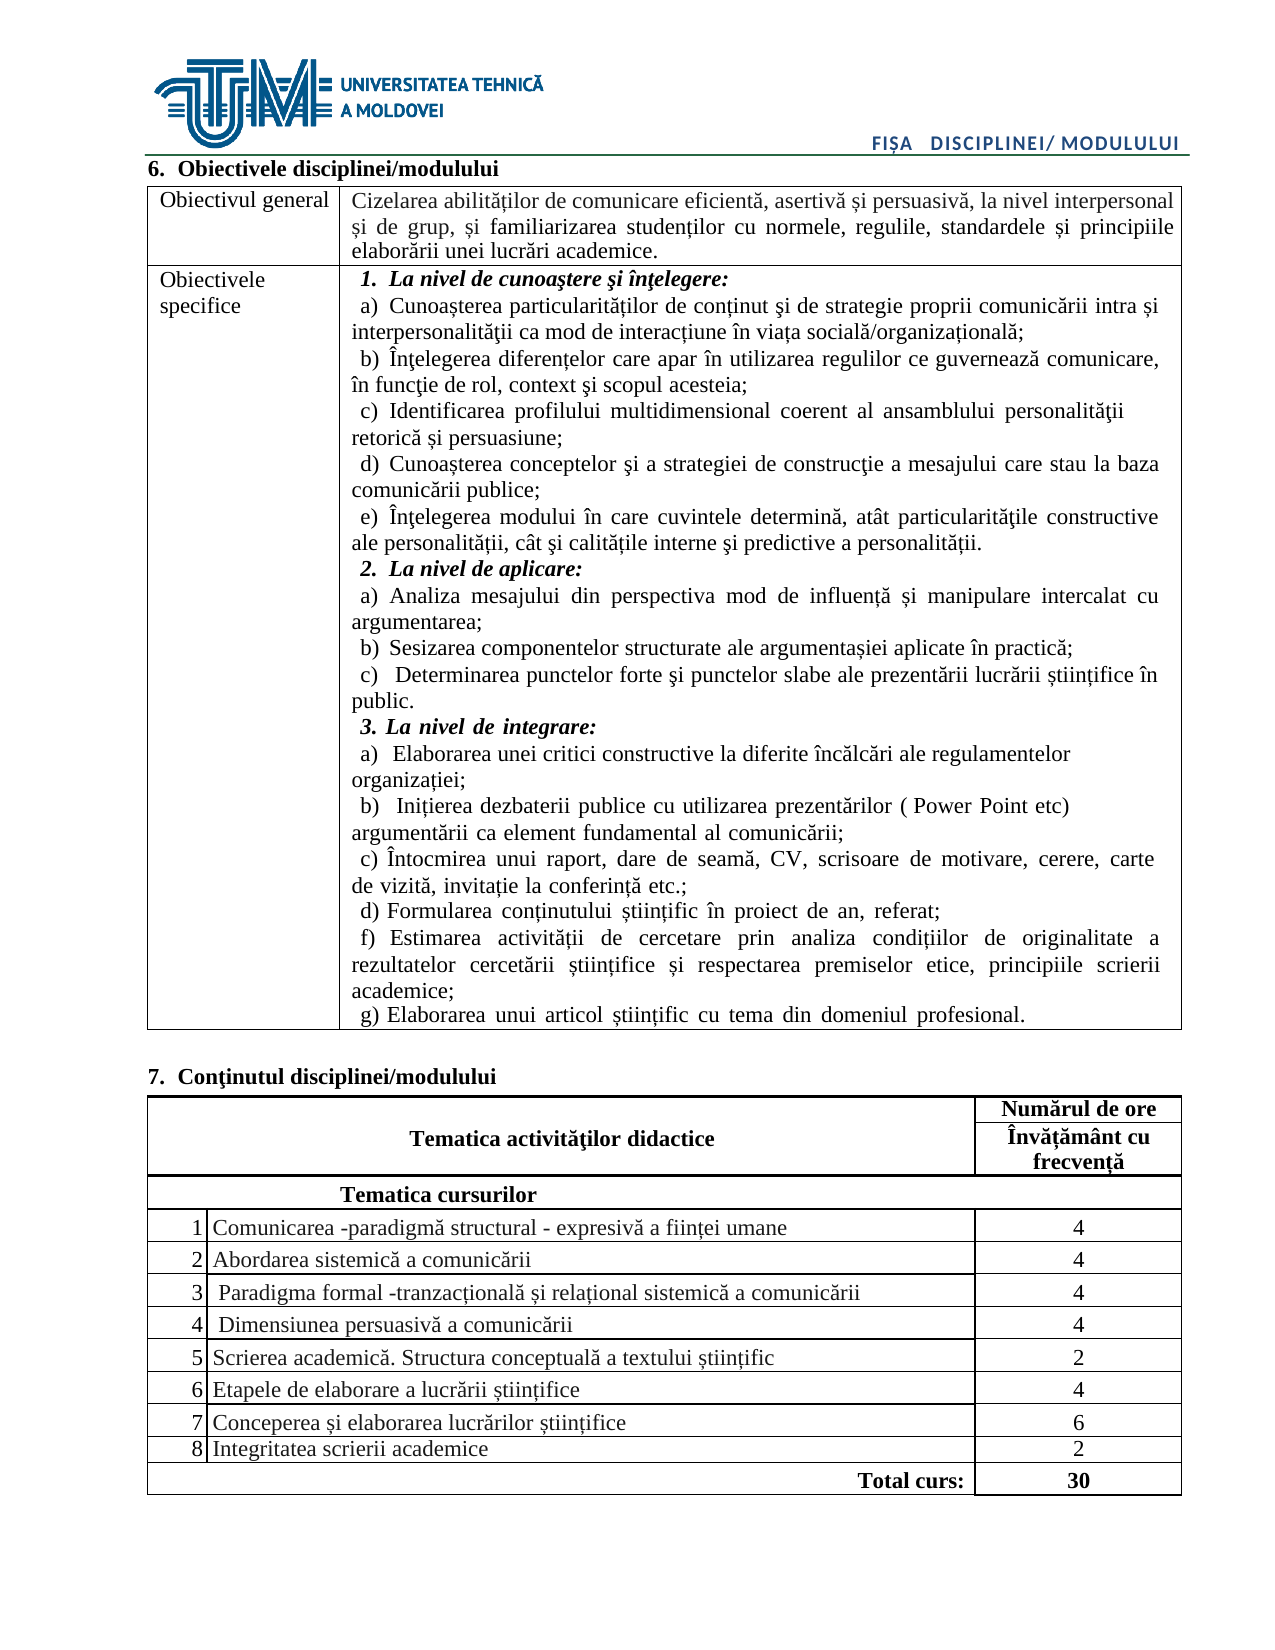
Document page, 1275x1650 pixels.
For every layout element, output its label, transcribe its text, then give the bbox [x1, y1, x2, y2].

table_cell 4 [976, 1307, 1181, 1338]
table_cell 6 [148, 1372, 206, 1403]
table_cell Comunicarea -paradigmă structural - expresivă a ființei umane [208, 1210, 974, 1241]
table_cell 2 [976, 1437, 1181, 1462]
table_cell 30 [976, 1463, 1181, 1494]
picture [143, 53, 550, 155]
table_cell Scrierea academică. Structura conceptuală a textului științific [208, 1340, 974, 1371]
table_cell 7 [148, 1404, 206, 1436]
table_cell 8 [148, 1437, 206, 1462]
table_cell Tematica cursurilor [148, 1177, 1181, 1208]
table_cell 2 [976, 1339, 1181, 1371]
table_cell 5 [148, 1339, 206, 1371]
table_cell 4 [976, 1242, 1181, 1273]
table_cell Abordarea sistemică a comunicării [208, 1242, 974, 1273]
table_cell Învățământ cu frecvență [976, 1123, 1181, 1174]
table_cell 1 [148, 1210, 206, 1241]
table_cell Total curs: [148, 1463, 974, 1494]
table_cell Paradigma formal -tranzacțională și relațional sistemică a comunicării [208, 1275, 974, 1306]
subtitle Obiectivele disciplinei/modulului [148, 155, 1194, 182]
table_cell 1. La nivel de cunoaştere şi înţelegere: Cunoașterea particularităților de conținut şi de strategie proprii comunicării intra și interpersonalităţii ca mod de interacțiune în viața socială/organizațională; Înţelegerea diferențelor care apar în utilizarea regulilor ce guvernează comunicare, în funcţie de rol, context şi scopul acesteia; Identificarea profilului multidimensional coerent al ansamblului personalităţii retorică și persuasiune; Cunoașterea conceptelor şi a strategiei de construcţie a mesajului care stau la baza comunicării publice; Înţelegerea modului în care cuvintele determină, atât particularităţile constructive ale personalității, cât şi calitățile interne şi predictive a personalității. 2. La nivel de aplicare: Analiza mesajului din perspectiva mod de influență și manipulare intercalat cu argumentarea; Sesizarea componentelor structurate ale argumentașiei aplicate în practică; Determinarea punctelor forte şi punctelor slabe ale prezentării lucrării științifice în public. 3. La nivel de integrare: Elaborarea unei critici constructive la diferite încălcări ale regulamentelor organizației; Inițierea dezbaterii publice cu utilizarea prezentărilor ( Power Point etc) argumentării ca element fundamental al comunicării; Întocmirea unui raport, dare de seamă, CV, scrisoare de motivare, cerere, carte de vizită, invitație la conferință etc.; Formularea conținutului științific în proiect de an, referat; Estimarea activității de cercetare prin analiza condițiilor de originalitate a rezultatelor cercetării științifice și respectarea premiselor etice, principiile scrierii academice; Elaborarea unui articol științific cu tema din domeniul profesional. [340, 266, 1181, 1029]
table_cell 4 [148, 1307, 206, 1338]
table_cell 4 [976, 1274, 1181, 1306]
table_cell 3 [148, 1274, 206, 1306]
table_cell 2 [148, 1242, 206, 1273]
table_header Cizelarea abilităților de comunicare eficientă, asertivă și persuasivă, la nivel interpersonal și de grup, și familiarizarea studenților cu normele, regulile, standardele și principiile elaborării unei lucrări academice. [340, 187, 1181, 264]
table_header Tematica activităţilor didactice [148, 1098, 974, 1174]
table_cell Integritatea scrierii academice [208, 1437, 974, 1462]
table_cell Conceperea și elaborarea lucrărilor științifice [208, 1405, 974, 1436]
table_cell Etapele de elaborare a lucrării științifice [208, 1372, 974, 1403]
table_cell Obiectivele specifice [148, 266, 339, 1029]
table_cell 4 [976, 1372, 1181, 1403]
table_cell 4 [976, 1210, 1181, 1241]
list Conţinutul disciplinei/modulului [148, 1063, 1194, 1089]
table_cell Dimensiunea persuasivă a comunicării [208, 1307, 974, 1338]
table_header Numărul de ore [976, 1098, 1181, 1122]
table_cell 6 [976, 1404, 1181, 1436]
table_header Obiectivul general [148, 187, 339, 264]
